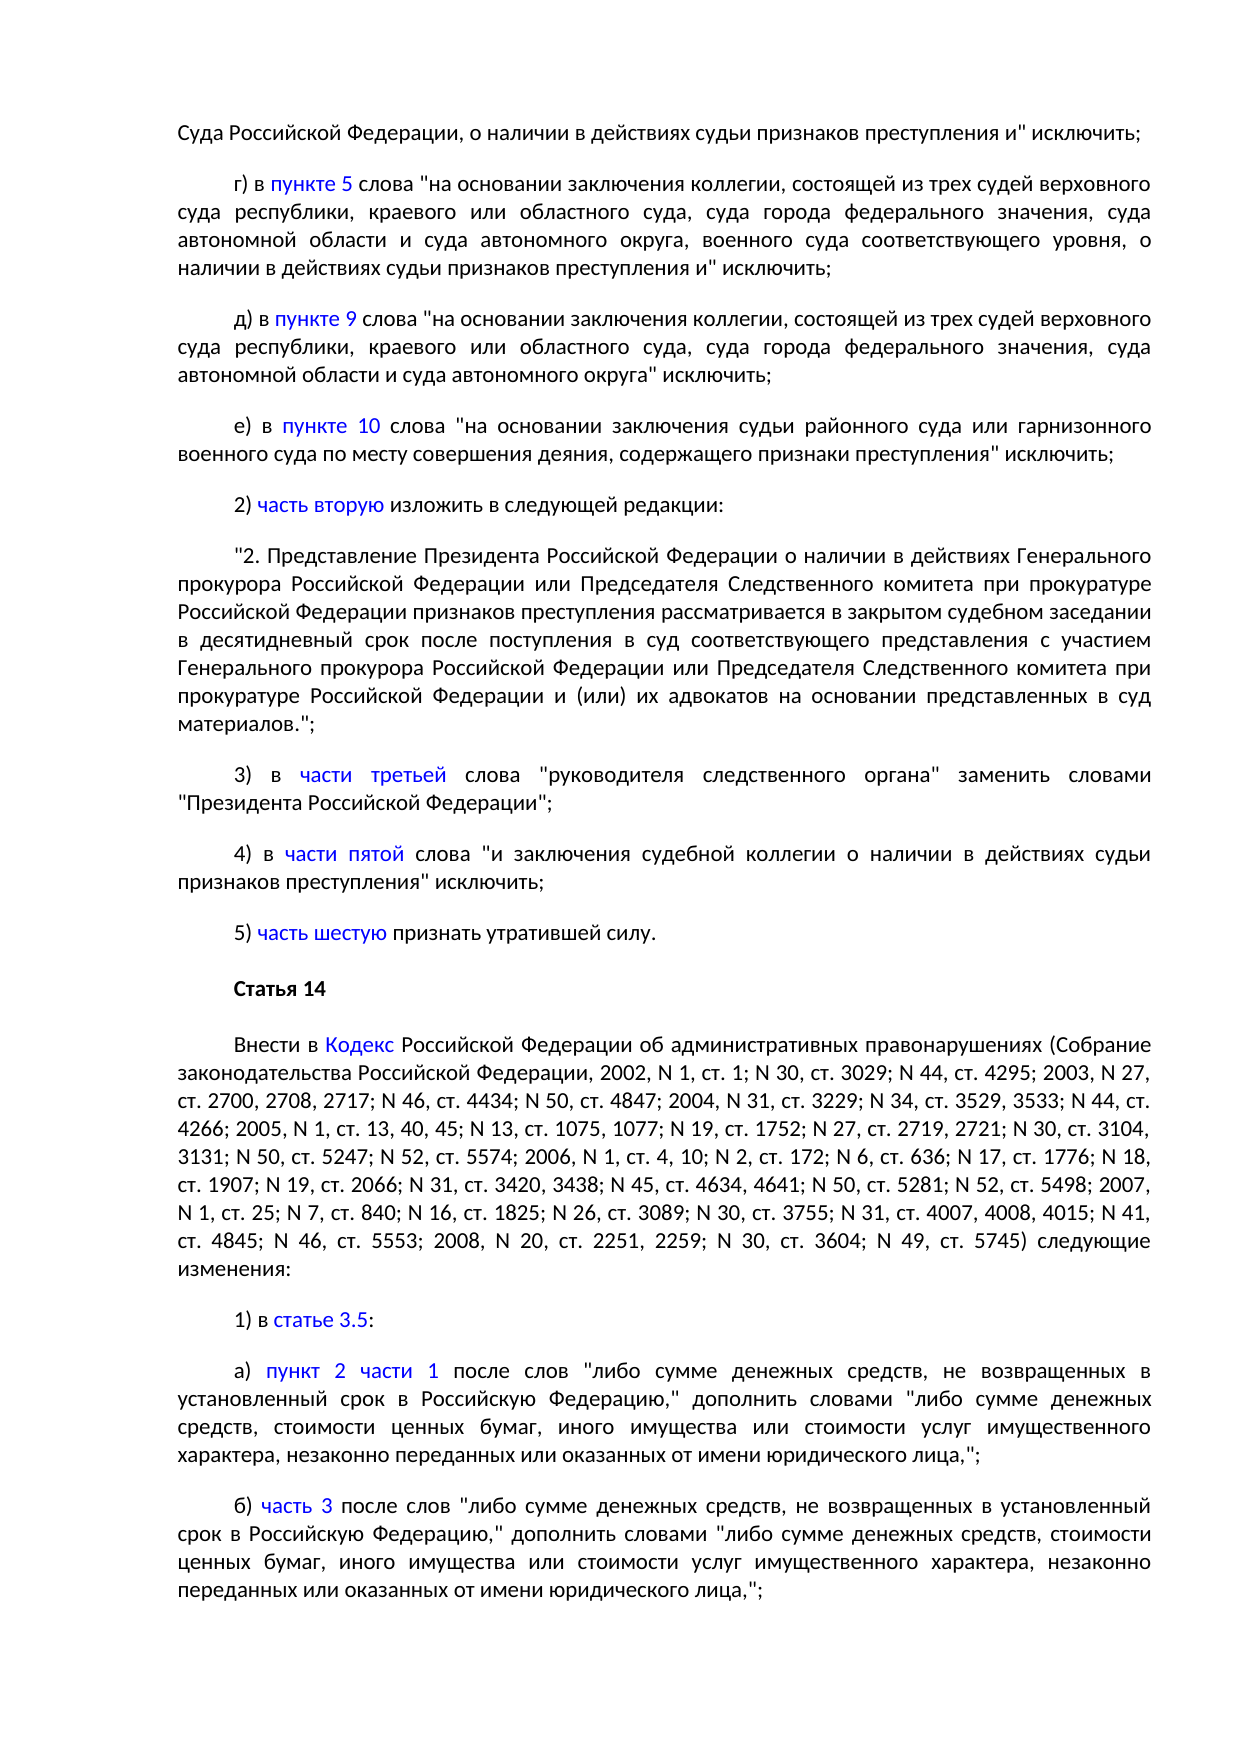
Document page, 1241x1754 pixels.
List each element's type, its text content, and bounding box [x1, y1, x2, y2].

text е) в пункте 10 слова "на основании заключения судьи районного суда или гарнизонного военного суда по месту совершения деяния, содержащего признаки преступления" исключить; [177, 411, 1152, 467]
text "2. Представление Президента Российской Федерации о наличии в действиях Генерального прокурора Российской Федерации или Председателя Следственного комитета при прокуратуре Российской Федерации признаков преступления рассматривается в закрытом судебном заседании в десятидневный срок после поступления в суд соответствующего представления с участием Генерального прокурора Российской Федерации или Председателя Следственного комитета при прокуратуре Российской Федерации и (или) их адвокатов на основании представленных в суд материалов."; [177, 541, 1152, 737]
text д) в пункте 9 слова "на основании заключения коллегии, состоящей из трех судей верховного суда республики, краевого или областного суда, суда города федерального значения, суда автономной области и суда автономного округа" исключить; [177, 304, 1152, 388]
text 3) в части третьей слова "руководителя следственного органа" заменить словами "Президента Российской Федерации"; [177, 760, 1152, 816]
text Внести в Кодекс Российской Федерации об административных правонарушениях (Собрание законодательства Российской Федерации, 2002, N 1, ст. 1; N 30, ст. 3029; N 44, ст. 4295; 2003, N 27, ст. 2700, 2708, 2717; N 46, ст. 4434; N 50, ст. 4847; 2004, N 31, ст. 3229; N 34, ст. 3529, 3533; N 44, ст. 4266; 2005, N 1, ст. 13, 40, 45; N 13, ст. 1075, 1077; N 19, ст. 1752; N 27, ст. 2719, 2721; N 30, ст. 3104, 3131; N 50, ст. 5247; N 52, ст. 5574; 2006, N 1, ст. 4, 10; N 2, ст. 172; N 6, ст. 636; N 17, ст. 1776; N 18, ст. 1907; N 19, ст. 2066; N 31, ст. 3420, 3438; N 45, ст. 4634, 4641; N 50, ст. 5281; N 52, ст. 5498; 2007, N 1, ст. 25; N 7, ст. 840; N 16, ст. 1825; N 26, ст. 3089; N 30, ст. 3755; N 31, ст. 4007, 4008, 4015; N 41, ст. 4845; N 46, ст. 5553; 2008, N 20, ст. 2251, 2259; N 30, ст. 3604; N 49, ст. 5745) следующие изменения: [177, 1030, 1152, 1282]
text 1) в статье 3.5: [177, 1305, 1152, 1333]
title Статья 14 [177, 974, 1152, 1002]
text б) часть 3 после слов "либо сумме денежных средств, не возвращенных в установленный срок в Российскую Федерацию," дополнить словами "либо сумме денежных средств, стоимости ценных бумаг, иного имущества или стоимости услуг имущественного характера, незаконно переданных или оказанных от имени юридического лица,"; [177, 1491, 1152, 1603]
text а) пункт 2 части 1 после слов "либо сумме денежных средств, не возвращенных в установленный срок в Российскую Федерацию," дополнить словами "либо сумме денежных средств, стоимости ценных бумаг, иного имущества или стоимости услуг имущественного характера, незаконно переданных или оказанных от имени юридического лица,"; [177, 1356, 1152, 1468]
text 4) в части пятой слова "и заключения судебной коллегии о наличии в действиях судьи признаков преступления" исключить; [177, 839, 1152, 895]
text г) в пункте 5 слова "на основании заключения коллегии, состоящей из трех судей верховного суда республики, краевого или областного суда, суда города федерального значения, суда автономной области и суда автономного округа, военного суда соответствующего уровня, о наличии в действиях судьи признаков преступления и" исключить; [177, 169, 1152, 281]
text 5) часть шестую признать утратившей силу. [177, 918, 1152, 946]
text 2) часть вторую изложить в следующей редакции: [177, 490, 1152, 518]
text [177, 118, 1152, 146]
